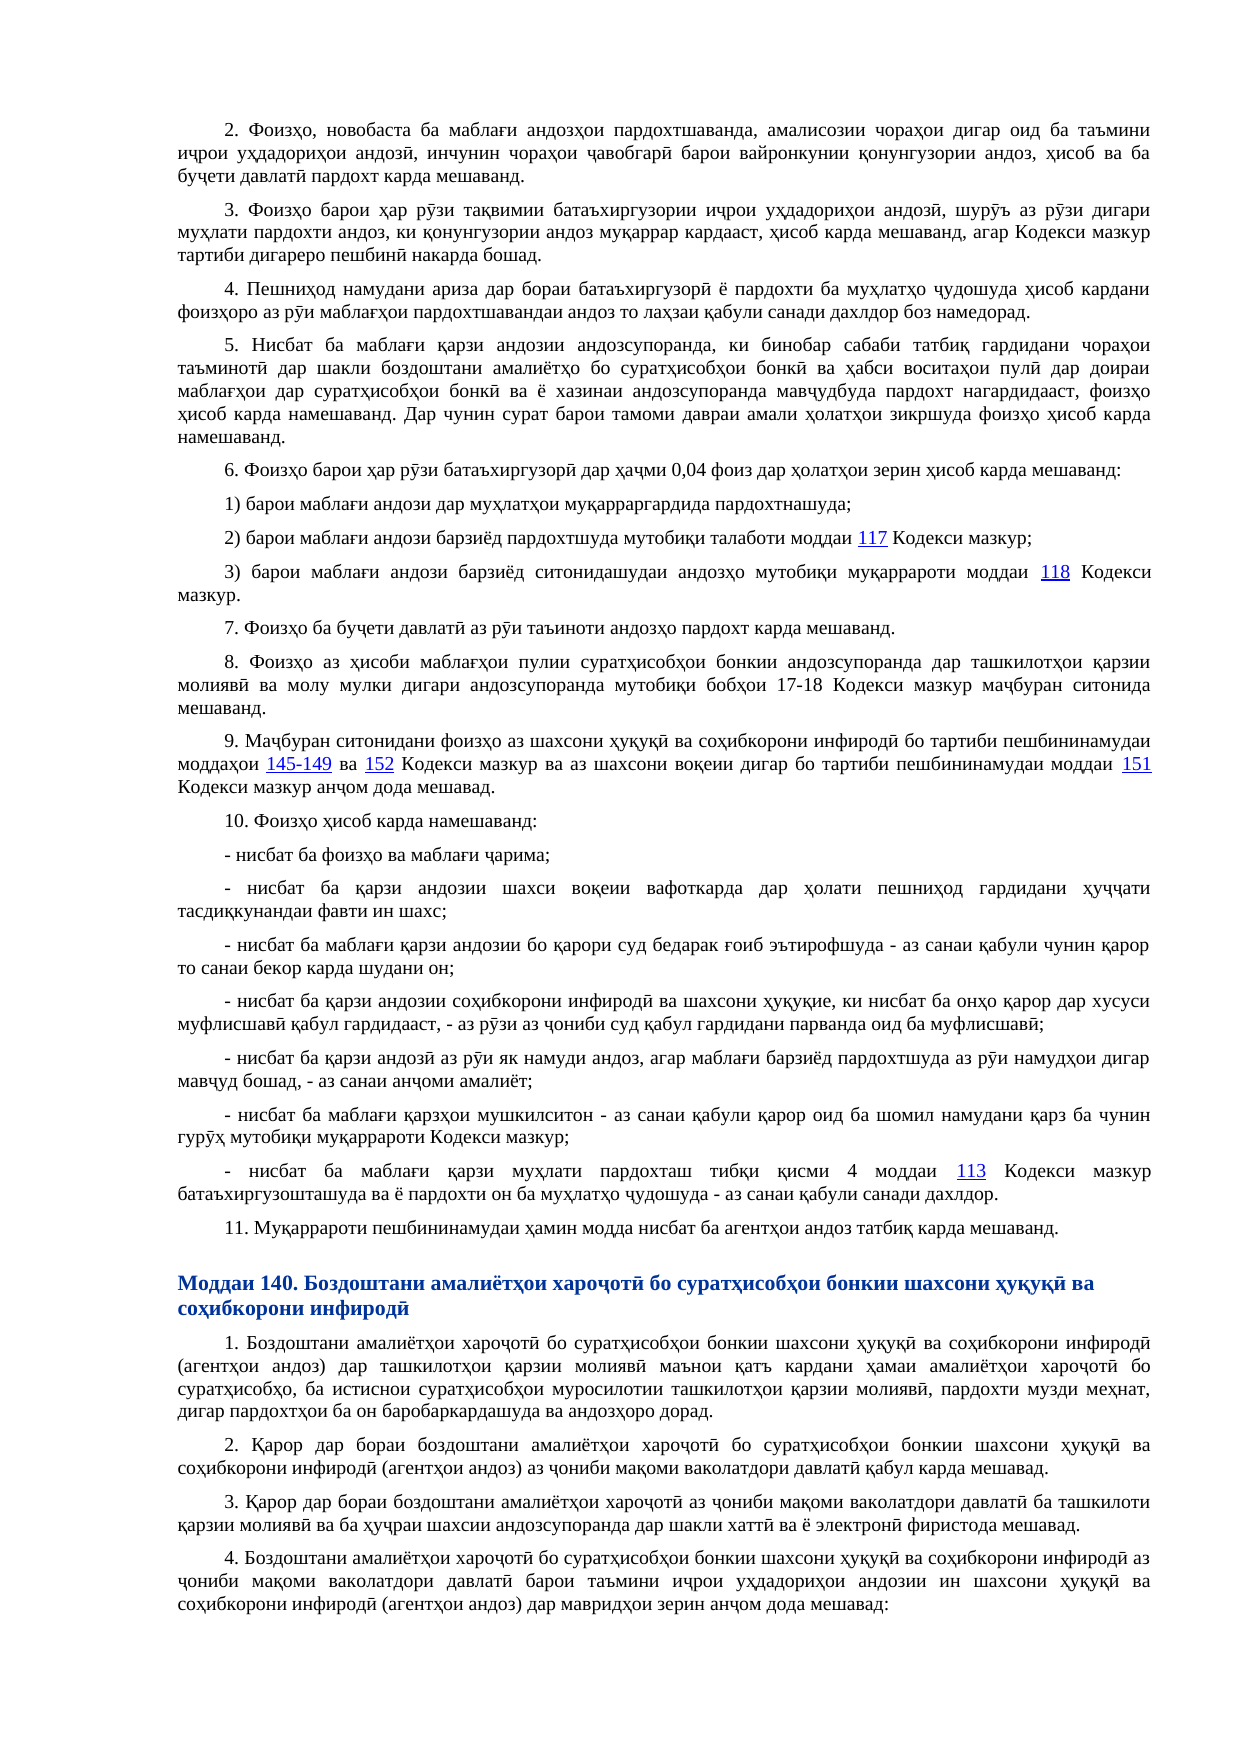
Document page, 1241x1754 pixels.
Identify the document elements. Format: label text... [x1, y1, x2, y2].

text 3. Фоизҳо барои ҳар рӯзи тақвимии батаъхиргузории иҷрои уҳдадориҳои андозӣ, шурӯъ аз рӯзи дигари муҳлати пардохти андоз, ки қонунгузории андоз муқаррар кардааст, ҳисоб карда мешаванд, агар Кодекси мазкур тартиби дигареро пешбинӣ накарда бошад. [177, 197, 1152, 266]
text - нисбат ба қарзи андозии шахси воқеии вафоткарда дар ҳолати пешниҳод гардидани ҳуҷҷати тасдиқкунандаи фавти ин шахс; [177, 876, 1152, 922]
text - нисбат ба маблағи қарзи андозии бо қарори суд бедарак ғоиб эътирофшуда - аз санаи қабули чунин қарор то санаи бекор карда шудани он; [177, 933, 1152, 978]
text - нисбат ба маблағи қарзи муҳлати пардохташ тибқи қисми 4 моддаи 113 Кодекси мазкур батаъхиргузошташуда ва ё пардохти он ба муҳлатҳо ҷудошуда - аз санаи қабули санади дахлдор. [177, 1159, 1152, 1205]
text 9. Маҷбуран ситонидани фоизҳо аз шахсони ҳуқуқӣ ва соҳибкорони инфиродӣ бо тартиби пешбининамудаи моддаҳои 145-149 ва 152 Кодекси мазкур ва аз шахсони воқеии дигар бо тартиби пешбининамудаи моддаи 151 Кодекси мазкур анҷом дода мешавад. [177, 729, 1152, 798]
text 2. Қарор дар бораи боздоштани амалиётҳои хароҷотӣ бо суратҳисобҳои бонкии шахсони ҳуқуқӣ ва соҳибкорони инфиродӣ (агентҳои андоз) аз ҷониби мақоми ваколатдори давлатӣ қабул карда мешавад. [177, 1433, 1152, 1479]
text 4. Боздоштани амалиётҳои хароҷотӣ бо суратҳисобҳои бонкии шахсони ҳуқуқӣ ва соҳибкорони инфиродӣ аз ҷониби мақоми ваколатдори давлатӣ барои таъмини иҷрои уҳдадориҳои андозии ин шахсони ҳуқуқӣ ва соҳибкорони инфиродӣ (агентҳои андоз) дар мавридҳои зерин анҷом дода мешавад: [177, 1546, 1152, 1615]
text 5. Нисбат ба маблағи қарзи андозии андозсупоранда, ки бинобар сабаби татбиқ гардидани чораҳои таъминотӣ дар шакли боздоштани амалиётҳо бо суратҳисобҳои бонкӣ ва ҳабси воситаҳои пулӣ дар доираи маблағҳои дар суратҳисобҳои бонкӣ ва ё хазинаи андозсупоранда мавҷудбуда пардохт нагардидааст, фоизҳо ҳисоб карда намешаванд. Дар чунин сурат барои тамоми давраи амали ҳолатҳои зикршуда фоизҳо ҳисоб карда намешаванд. [177, 333, 1152, 447]
text - нисбат ба қарзи андозӣ аз рӯи як намуди андоз, агар маблағи барзиёд пардохтшуда аз рӯи намудҳои дигар мавҷуд бошад, - аз санаи анҷоми амалиёт; [177, 1046, 1152, 1092]
text 4. Пешниҳод намудани ариза дар бораи батаъхиргузорӣ ё пардохти ба муҳлатҳо ҷудошуда ҳисоб кардани фоизҳоро аз рӯи маблағҳои пардохтшавандаи андоз то лаҳзаи қабули санади дахлдор боз намедорад. [177, 277, 1152, 322]
text - нисбат ба қарзи андозии соҳибкорони инфиродӣ ва шахсони ҳуқуқие, ки нисбат ба онҳо қарор дар хусуси муфлисшавӣ қабул гардидааст, - аз рӯзи аз ҷониби суд қабул гардидани парванда оид ба муфлисшавӣ; [177, 989, 1152, 1035]
text 7. Фоизҳо ба буҷети давлатӣ аз рӯи таъиноти андозҳо пардохт карда мешаванд. [177, 616, 1152, 639]
text 2. Фоизҳо, новобаста ба маблағи андозҳои пардохтшаванда, амалисозии чораҳои дигар оид ба таъмини иҷрои уҳдадориҳои андозӣ, инчунин чораҳои ҷавобгарӣ барои вайронкунии қонунгузории андоз, ҳисоб ва ба буҷети давлатӣ пардохт карда мешаванд. [177, 118, 1152, 187]
text 8. Фоизҳо аз ҳисоби маблағҳои пулии суратҳисобҳои бонкии андозсупоранда дар ташкилотҳои қарзии молиявӣ ва молу мулки дигари андозсупоранда мутобиқи бобҳои 17-18 Кодекси мазкур маҷбуран ситонида мешаванд. [177, 650, 1152, 718]
text 2) барои маблағи андози барзиёд пардохтшуда мутобиқи талаботи моддаи 117 Кодекси мазкур; [177, 526, 1152, 549]
text 3. Қарор дар бораи боздоштани амалиётҳои хароҷотӣ аз ҷониби мақоми ваколатдори давлатӣ ба ташкилоти қарзии молиявӣ ва ба ҳуҷраи шахсии андозсупоранда дар шакли хаттӣ ва ё электронӣ фиристода мешавад. [177, 1490, 1152, 1535]
text 1. Боздоштани амалиётҳои хароҷотӣ бо суратҳисобҳои бонкии шахсони ҳуқуқӣ ва соҳибкорони инфиродӣ (агентҳои андоз) дар ташкилотҳои қарзии молиявӣ маънои қатъ кардани ҳамаи амалиётҳои хароҷотӣ бо суратҳисобҳо, ба истиснои суратҳисобҳои муросилотии ташкилотҳои қарзии молиявӣ, пардохти музди меҳнат, дигар пардохтҳои ба он баробаркардашуда ва андозҳоро дорад. [177, 1331, 1152, 1422]
text 3) барои маблағи андози барзиёд ситонидашудаи андозҳо мутобиқи муқаррароти моддаи 118 Кодекси мазкур. [177, 560, 1152, 605]
text 1) барои маблағи андози дар муҳлатҳои муқарраргардида пардохтнашуда; [177, 492, 1152, 515]
text - нисбат ба фоизҳо ва маблағи ҷарима; [177, 842, 1152, 865]
subtitle Моддаи 140. Боздоштани амалиётҳои хароҷотӣ бо суратҳисобҳои бонкии шахсони ҳуқуқӣ ва соҳибкорони инфиродӣ [177, 1270, 1152, 1320]
text 11. Муқаррароти пешбининамудаи ҳамин модда нисбат ба агентҳои андоз татбиқ карда мешаванд. [177, 1216, 1152, 1238]
text 10. Фоизҳо ҳисоб карда намешаванд: [177, 809, 1152, 832]
text - нисбат ба маблағи қарзҳои мушкилситон - аз санаи қабули қарор оид ба шомил намудани қарз ба чунин гурӯҳ мутобиқи муқаррароти Кодекси мазкур; [177, 1102, 1152, 1148]
text 6. Фоизҳо барои ҳар рӯзи батаъхиргузорӣ дар ҳаҷми 0,04 фоиз дар ҳолатҳои зерин ҳисоб карда мешаванд: [177, 458, 1152, 481]
